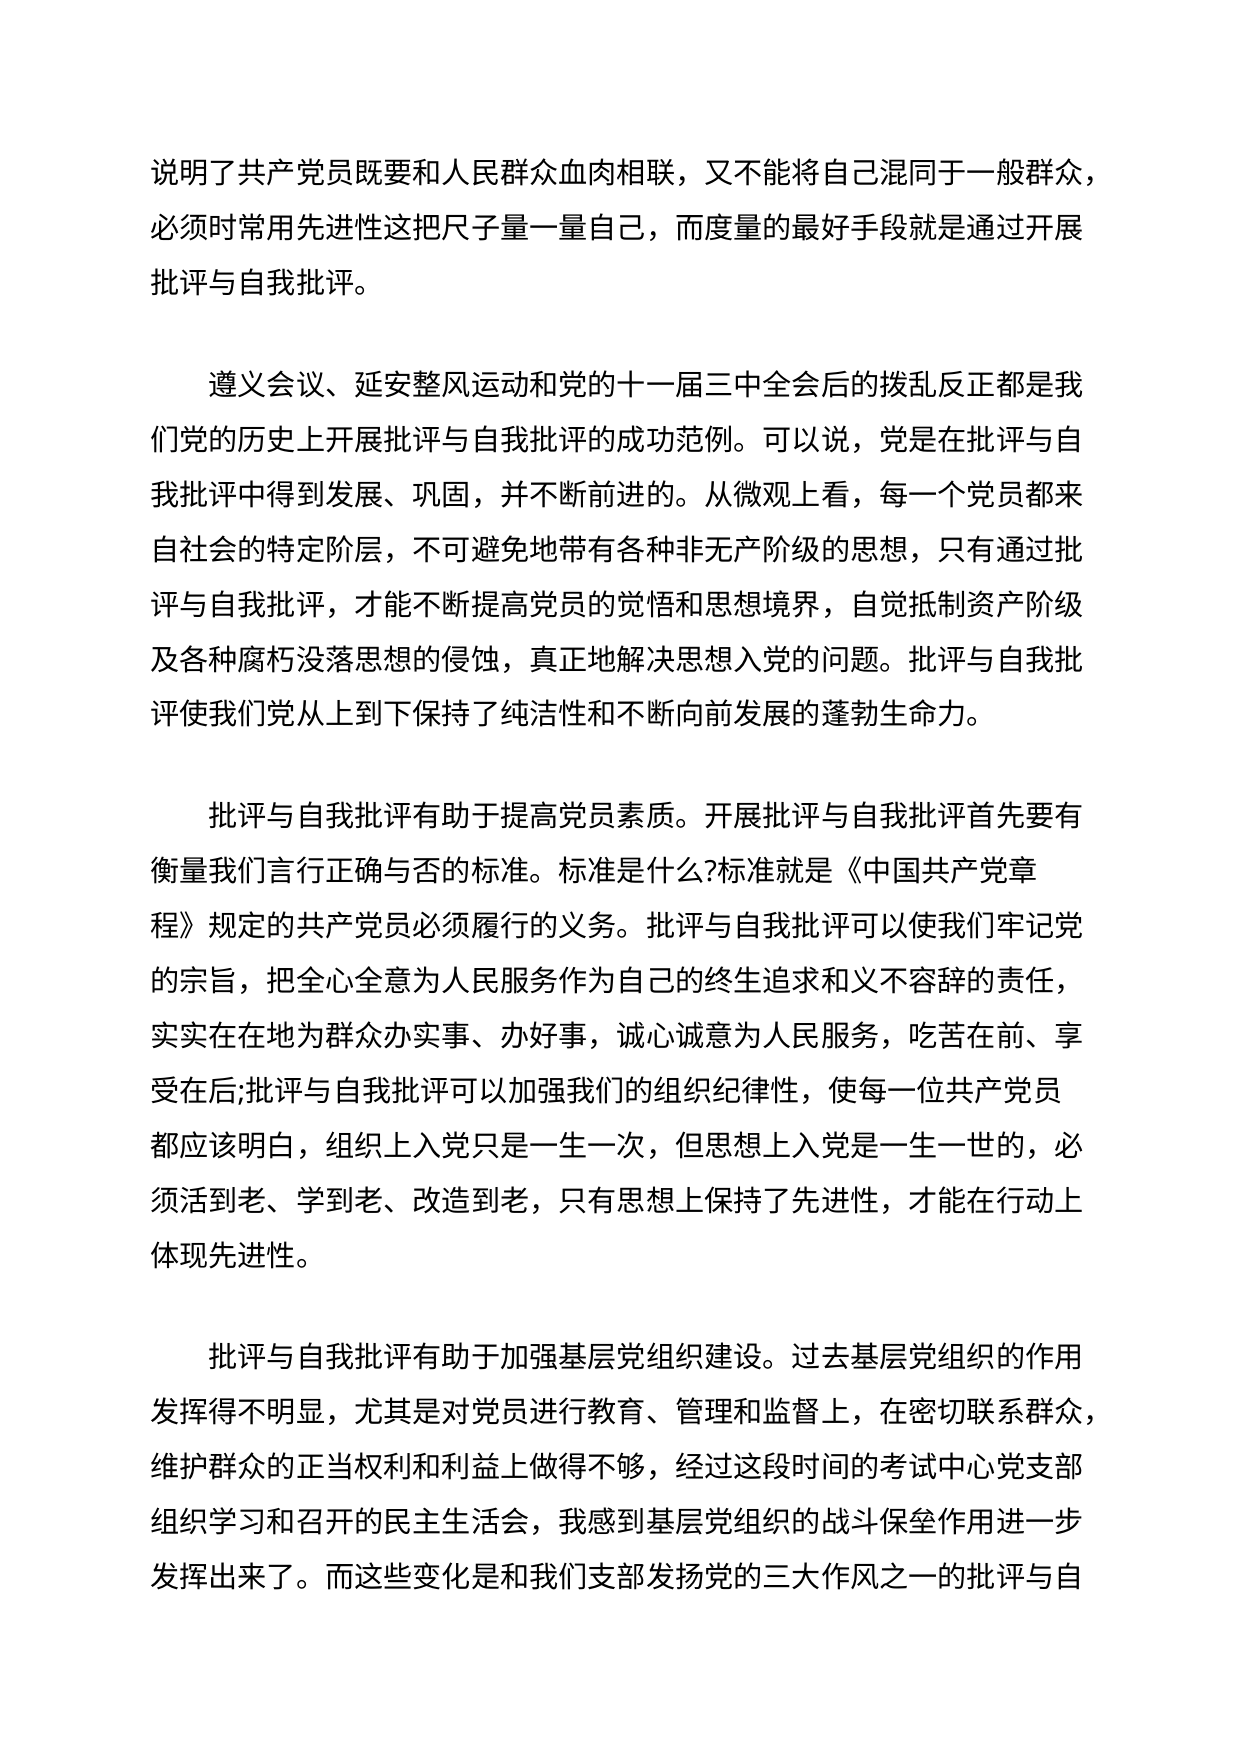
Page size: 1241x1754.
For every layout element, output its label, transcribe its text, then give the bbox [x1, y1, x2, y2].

text 遵义会议、延安整风运动和党的十一届三中全会后的拨乱反正都是我们党的历史上开展批评与自我批评的成功范例。可以说，党是在批评与自我批评中得到发展、巩固，并不断前进的。从微观上看，每一个党员都来自社会的特定阶层，不可避免地带有各种非无产阶级的思想，只有通过批评与自我批评，才能不断提高党员的觉悟和思想境界，自觉抵制资产阶级及各种腐朽没落思想的侵蚀，真正地解决思想入党的问题。批评与自我批评使我们党从上到下保持了纯洁性和不断向前发展的蓬勃生命力。 [150, 362, 1090, 733]
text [150, 150, 1090, 302]
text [150, 1334, 1090, 1596]
text 批评与自我批评有助于提高党员素质。开展批评与自我批评首先要有衡量我们言行正确与否的标准。标准是什么?标准就是《中国共产党章程》规定的共产党员必须履行的义务。批评与自我批评可以使我们牢记党的宗旨，把全心全意为人民服务作为自己的终生追求和义不容辞的责任，实实在在地为群众办实事、办好事，诚心诚意为人民服务，吃苦在前、享受在后;批评与自我批评可以加强我们的组织纪律性，使每一位共产党员都应该明白，组织上入党只是一生一次，但思想上入党是一生一世的，必须活到老、学到老、改造到老，只有思想上保持了先进性，才能在行动上体现先进性。 [150, 793, 1090, 1274]
